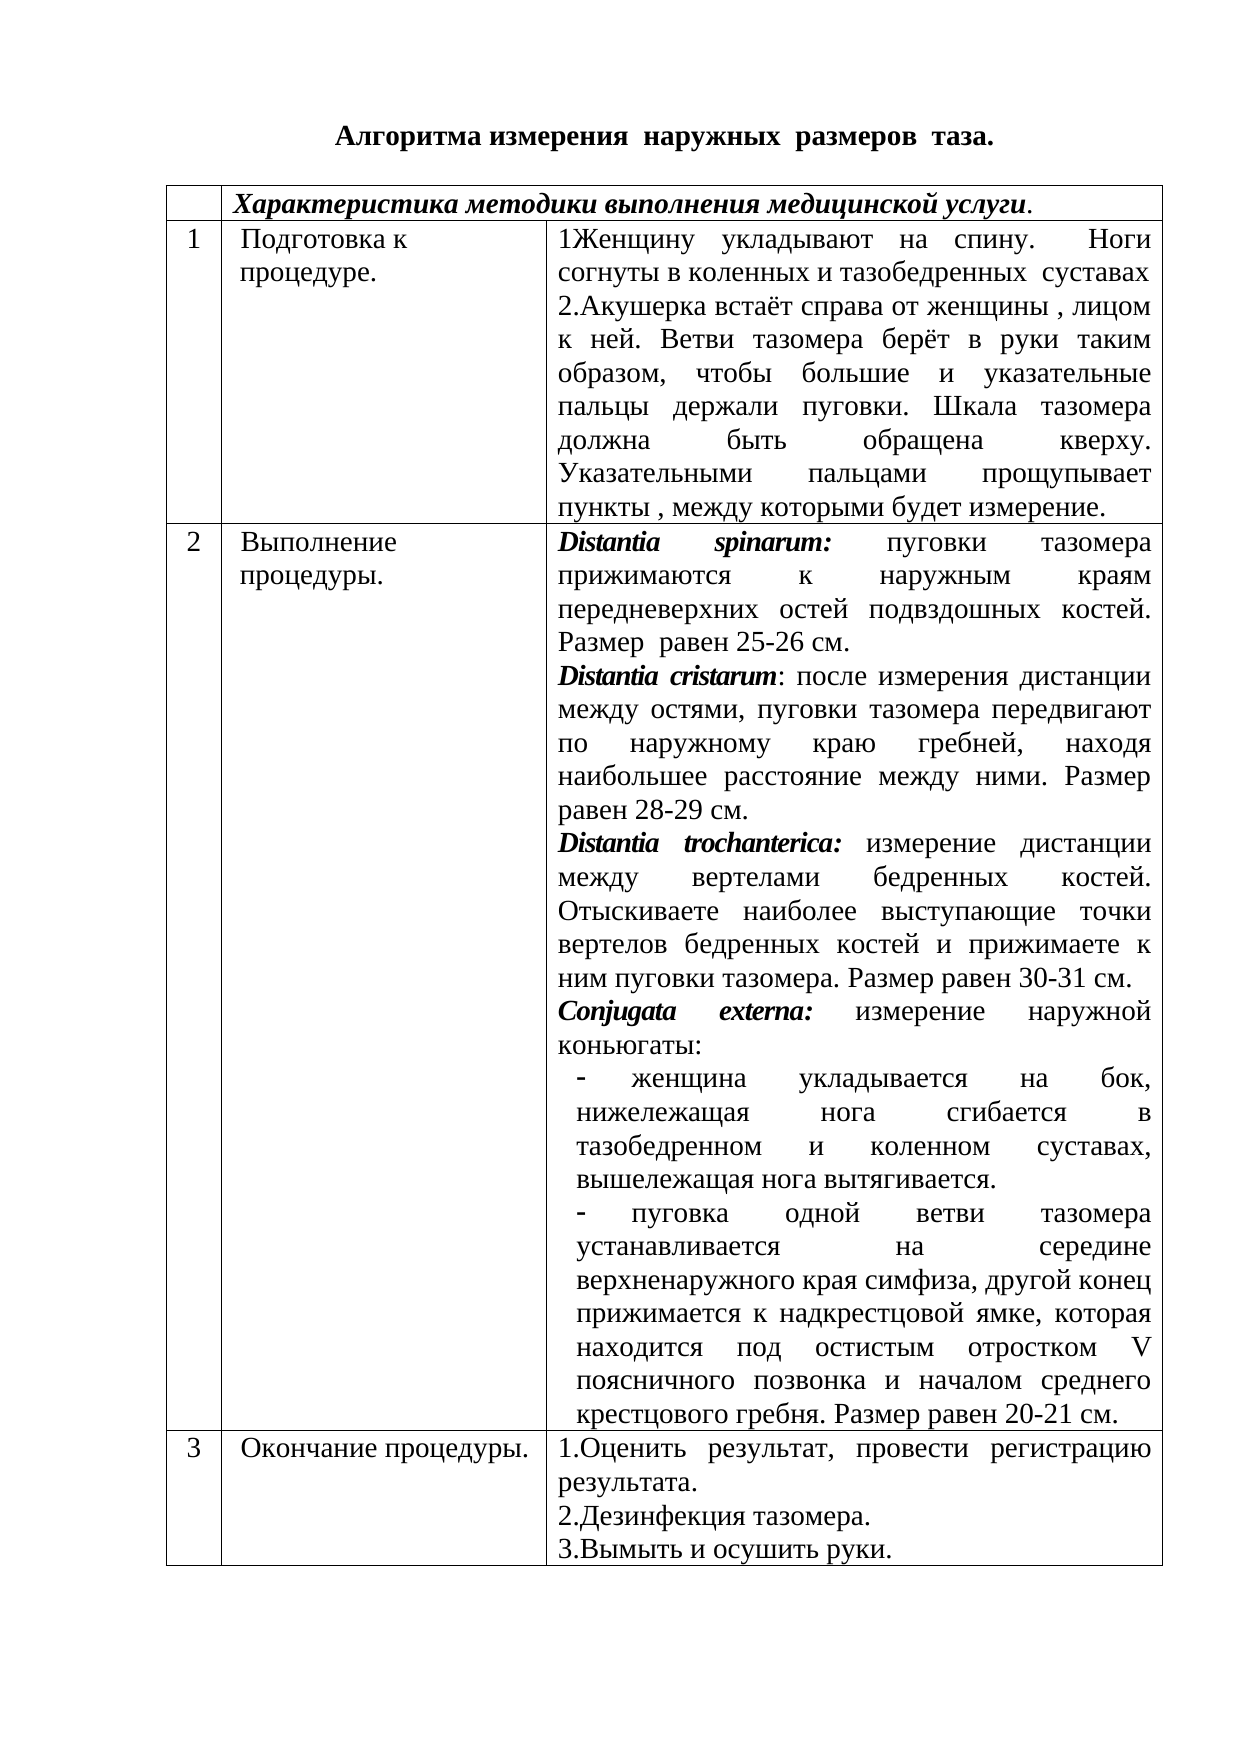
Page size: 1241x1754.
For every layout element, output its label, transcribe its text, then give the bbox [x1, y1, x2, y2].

text Алгоритма измерения наружных размеров таза. [177, 118, 1152, 152]
table_header Характеристика методики выполнения медицинской услуги. [222, 186, 1162, 220]
table_cell Окончание процедуры. [222, 1431, 546, 1565]
table_cell 1.Оценить результат, провести регистрацию результата. 2.Дезинфекция тазомера. 3.Вымыть и осушить руки. [547, 1431, 1162, 1565]
table_header [167, 186, 221, 220]
table_cell Выполнение процедуры. [222, 524, 546, 1429]
table_cell Distantia spinarum: пуговки тазомера прижимаются к наружным краям передневерхних остей подвздошных костей. Размер равен 25-. Distantia cristarum: после измерения дистанции между остями, пуговки тазомера передвигают по наружному краю гребней, находя наибольшее расстояние между ними. Размер равен 28-. Distantia trochanterica: измерение дистанции между вертелами бедренных костей. Отыскиваете наиболее выступающие точки вертелов бедренных костей и прижимаете к ним пуговки тазомера. Размер равен 30-. Conjugata externa: измерение наружной коньюгаты: женщина укладывается на бок, нижележащая нога сгибается в тазобедренном и коленном суставах, вышележащая нога вытягивается. пуговка одной ветви тазомера устанавливается на середине верхненаружного края симфиза, другой конец прижимается к надкрестцовой ямке, которая находится под остистым отростком V поясничного позвонка и началом среднего крестцового гребня. Размер равен 20-. [547, 524, 1162, 1429]
table_cell Подготовка к процедуре. [222, 221, 546, 523]
table_cell 3 [167, 1431, 221, 1565]
table_cell 2 [167, 524, 221, 1429]
table_cell 1Женщину укладывают на спину. Ноги согнуты в коленных и тазобедренных суставах 2.Акушерка встаёт справа от женщины , лицом к ней. Ветви тазомера берёт в руки таким образом, чтобы большие и указательные пальцы держали пуговки. Шкала тазомера должна быть обращена кверху. Указательными пальцами прощупывает пункты , между которыми будет измерение. [547, 221, 1162, 523]
table_cell 1 [167, 221, 221, 523]
